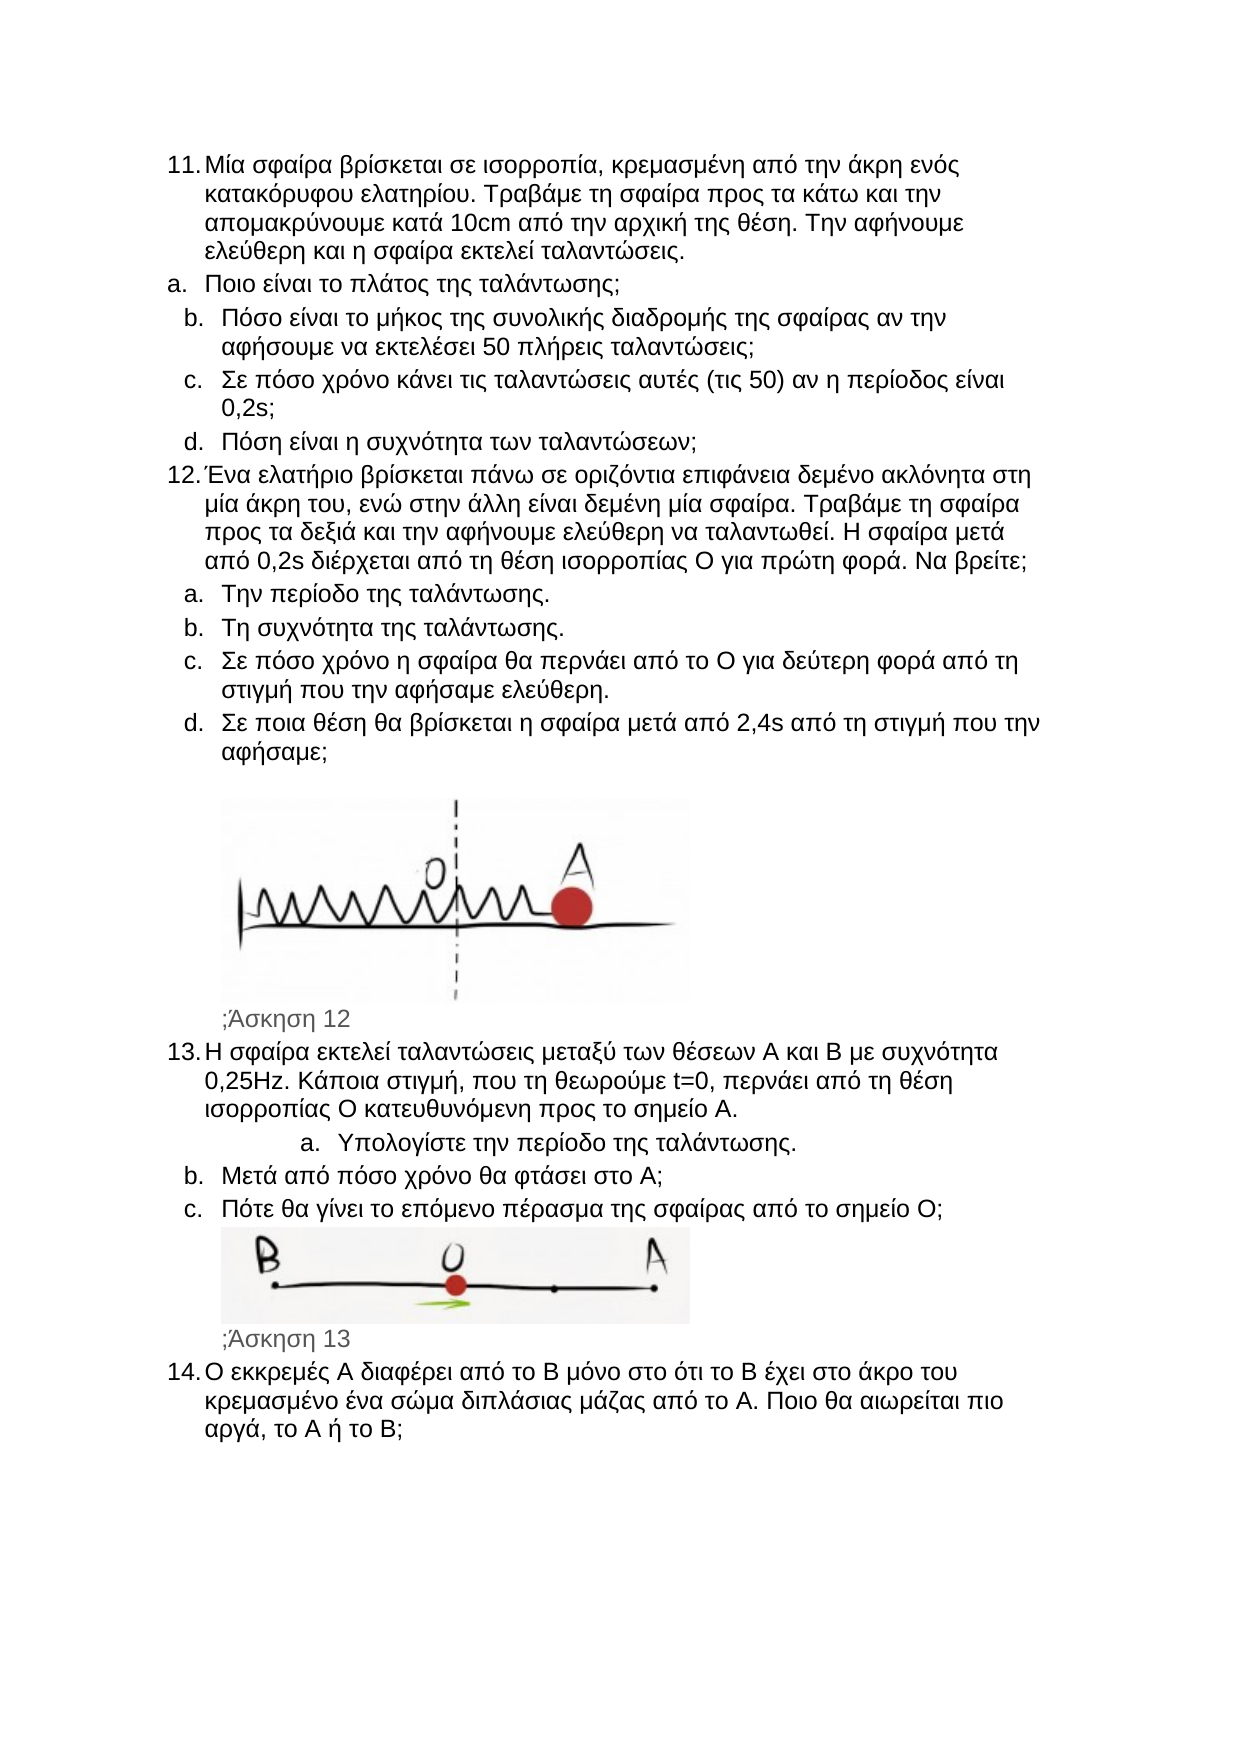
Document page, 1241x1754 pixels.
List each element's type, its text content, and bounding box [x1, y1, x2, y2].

list Η σφαίρα εκτελεί ταλαντώσεις μεταξύ των θέσεων Α και Β με συχνότητα 0,25Hz. Κάποια στιγμή, που τη θεωρούμε t=0, περνάει από τη θέση ισορροπίας Ο κατευθυνόμενη προς το σημείο Α. [167, 1037, 1053, 1123]
list Σε πόσο χρόνο η σφαίρα θα περνάει από το Ο για δεύτερη φορά από τη στιγμή που την αφήσαμε ελεύθερη. [183, 646, 1053, 703]
text ;Άσκηση 12 [221, 1004, 1053, 1032]
list Ένα ελατήριο βρίσκεται πάνω σε οριζόντια επιφάνεια δεμένο ακλόνητα στη μία άκρη του, ενώ στην άλλη είναι δεμένη μία σφαίρα. Τραβάμε τη σφαίρα προς τα δεξιά και την αφήνουμε ελεύθερη να ταλαντωθεί. Η σφαίρα μετά από 0,2s διέρχεται από τη θέση ισορροπίας Ο για πρώτη φορά. Να βρείτε; [167, 460, 1053, 575]
list Πόσο είναι το μήκος της συνολικής διαδρομής της σφαίρας αν την αφήσουμε να εκτελέσει 50 πλήρεις ταλαντώσεις; [183, 303, 1053, 360]
list Υπολογίστε την περίοδο της ταλάντωσης. [300, 1128, 1053, 1156]
list Ποιο είναι το πλάτος της ταλάντωσης; [167, 269, 1053, 298]
list Πότε θα γίνει το επόμενο πέρασμα της σφαίρας από το σημείο Ο; [183, 1194, 1053, 1223]
list Μία σφαίρα βρίσκεται σε ισορροπία, κρεμασμένη από την άκρη ενός κατακόρυφου ελατηρίου. Τραβάμε τη σφαίρα προς τα κάτω και την απομακρύνουμε κατά 10cm από την αρχική της θέση. Την αφήνουμε ελεύθερη και η σφαίρα εκτελεί ταλαντώσεις. [167, 150, 1053, 265]
picture [221, 1227, 690, 1324]
list Σε πόσο χρόνο κάνει τις ταλαντώσεις αυτές (τις 50) αν η περίοδος είναι 0,2s; [183, 365, 1053, 422]
list Σε ποια θέση θα βρίσκεται η σφαίρα μετά από 2,4s από τη στιγμή που την αφήσαμε; [183, 708, 1053, 793]
list Τη συχνότητα της ταλάντωσης. [183, 613, 1053, 641]
picture [221, 797, 690, 1004]
list Την περίοδο της ταλάντωσης. [183, 579, 1053, 608]
list Πόση είναι η συχνότητα των ταλαντώσεων; [183, 427, 1053, 455]
list Ο εκκρεμές Α διαφέρει από το Β μόνο στο ότι το Β έχει στο άκρο του κρεμασμένο ένα σώμα διπλάσιας μάζας από το Α. Ποιο θα αιωρείται πιο αργά, το Α ή το Β; [167, 1357, 1053, 1443]
text ;Άσκηση 13 [221, 1324, 1053, 1352]
list Μετά από πόσο χρόνο θα φτάσει στο Α; [183, 1161, 1053, 1190]
